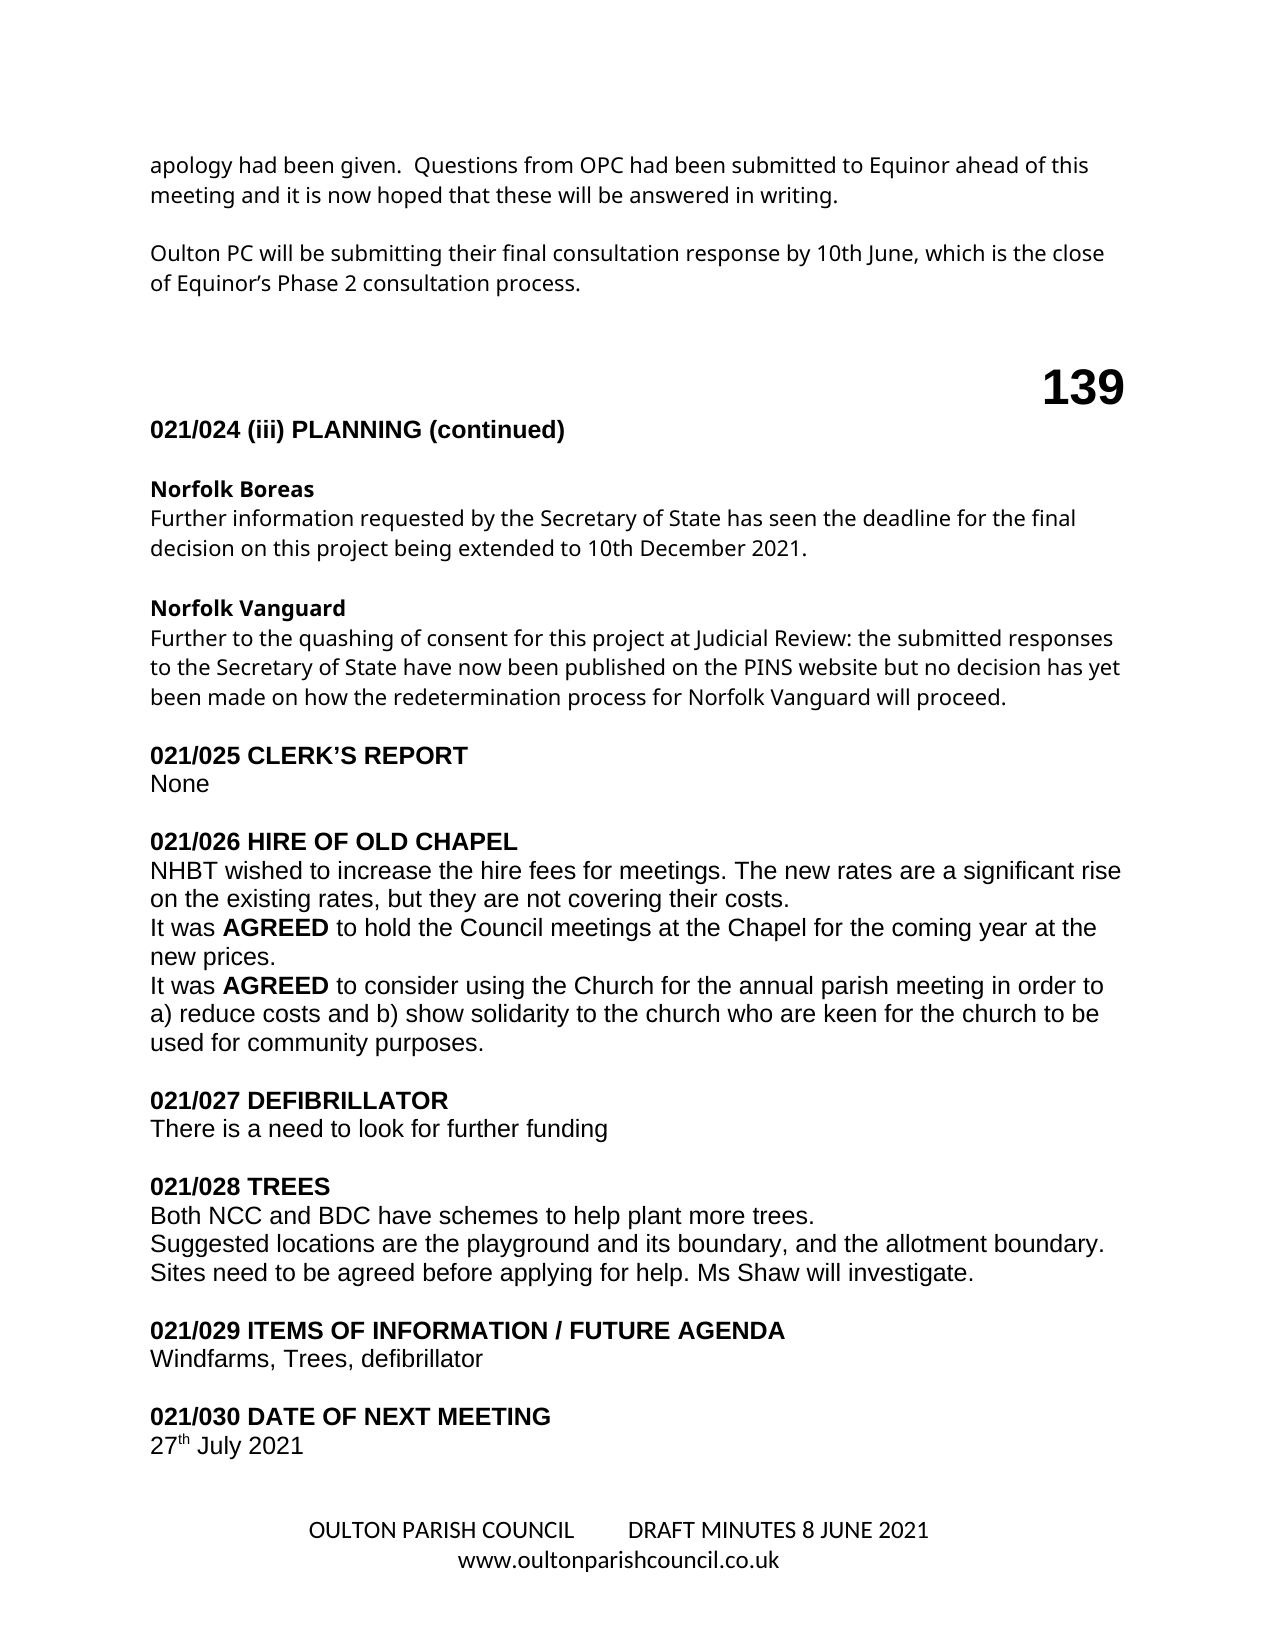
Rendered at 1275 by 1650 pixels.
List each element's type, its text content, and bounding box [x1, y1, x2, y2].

text 021/028 TREES [150, 1172, 1125, 1201]
text 021/027 DEFIBRILLATOR [150, 1086, 1125, 1114]
text Suggested locations are the playground and its boundary, and the allotment boundary. [150, 1229, 1125, 1258]
text Sites need to be agreed before applying for help. Ms Shaw will investigate. [150, 1258, 1125, 1287]
text 021/026 HIRE OF OLD CHAPEL [150, 827, 1125, 856]
text Norfolk Vanguard [150, 593, 1125, 622]
text Oulton PC will be submitting their final consultation response by 10th June, which is the close of Equinor’s Phase 2 consultation process. [150, 238, 1125, 298]
text 021/024 (iii) PLANNING (continued) [150, 415, 1125, 444]
text 139 [150, 357, 1125, 415]
text Further to the quashing of consent for this project at Judicial Review: the submitted responses to the Secretary of State have now been published on the PINS website but no decision has yet been made on how the redetermination process for Norfolk Vanguard will proceed. [150, 622, 1125, 712]
text 021/029 ITEMS OF INFORMATION / FUTURE AGENDA [150, 1316, 1125, 1344]
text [150, 150, 1125, 209]
text Windfarms, Trees, defibrillator [150, 1344, 1125, 1373]
text It was AGREED to hold the Council meetings at the Chapel for the coming year at the new prices. [150, 913, 1125, 971]
text It was AGREED to consider using the Church for the annual parish meeting in order to a) reduce costs and b) show solidarity to the church who are keen for the church to be used for community purposes. [150, 971, 1125, 1057]
text Further information requested by the Secretary of State has seen the deadline for the final decision on this project being extended to 10th December 2021. [150, 503, 1125, 563]
text Both NCC and BDC have schemes to help plant more trees. [150, 1201, 1125, 1229]
text 021/025 CLERK’S REPORT [150, 741, 1125, 769]
text Norfolk Boreas [150, 473, 1125, 503]
text NHBT wished to increase the hire fees for meetings. The new rates are a significant rise on the existing rates, but they are not covering their costs. [150, 856, 1125, 913]
text There is a need to look for further funding [150, 1114, 1125, 1143]
text 27th July 2021 [150, 1431, 1125, 1459]
text None [150, 769, 1125, 798]
text 021/030 DATE OF NEXT MEETING [150, 1402, 1125, 1431]
